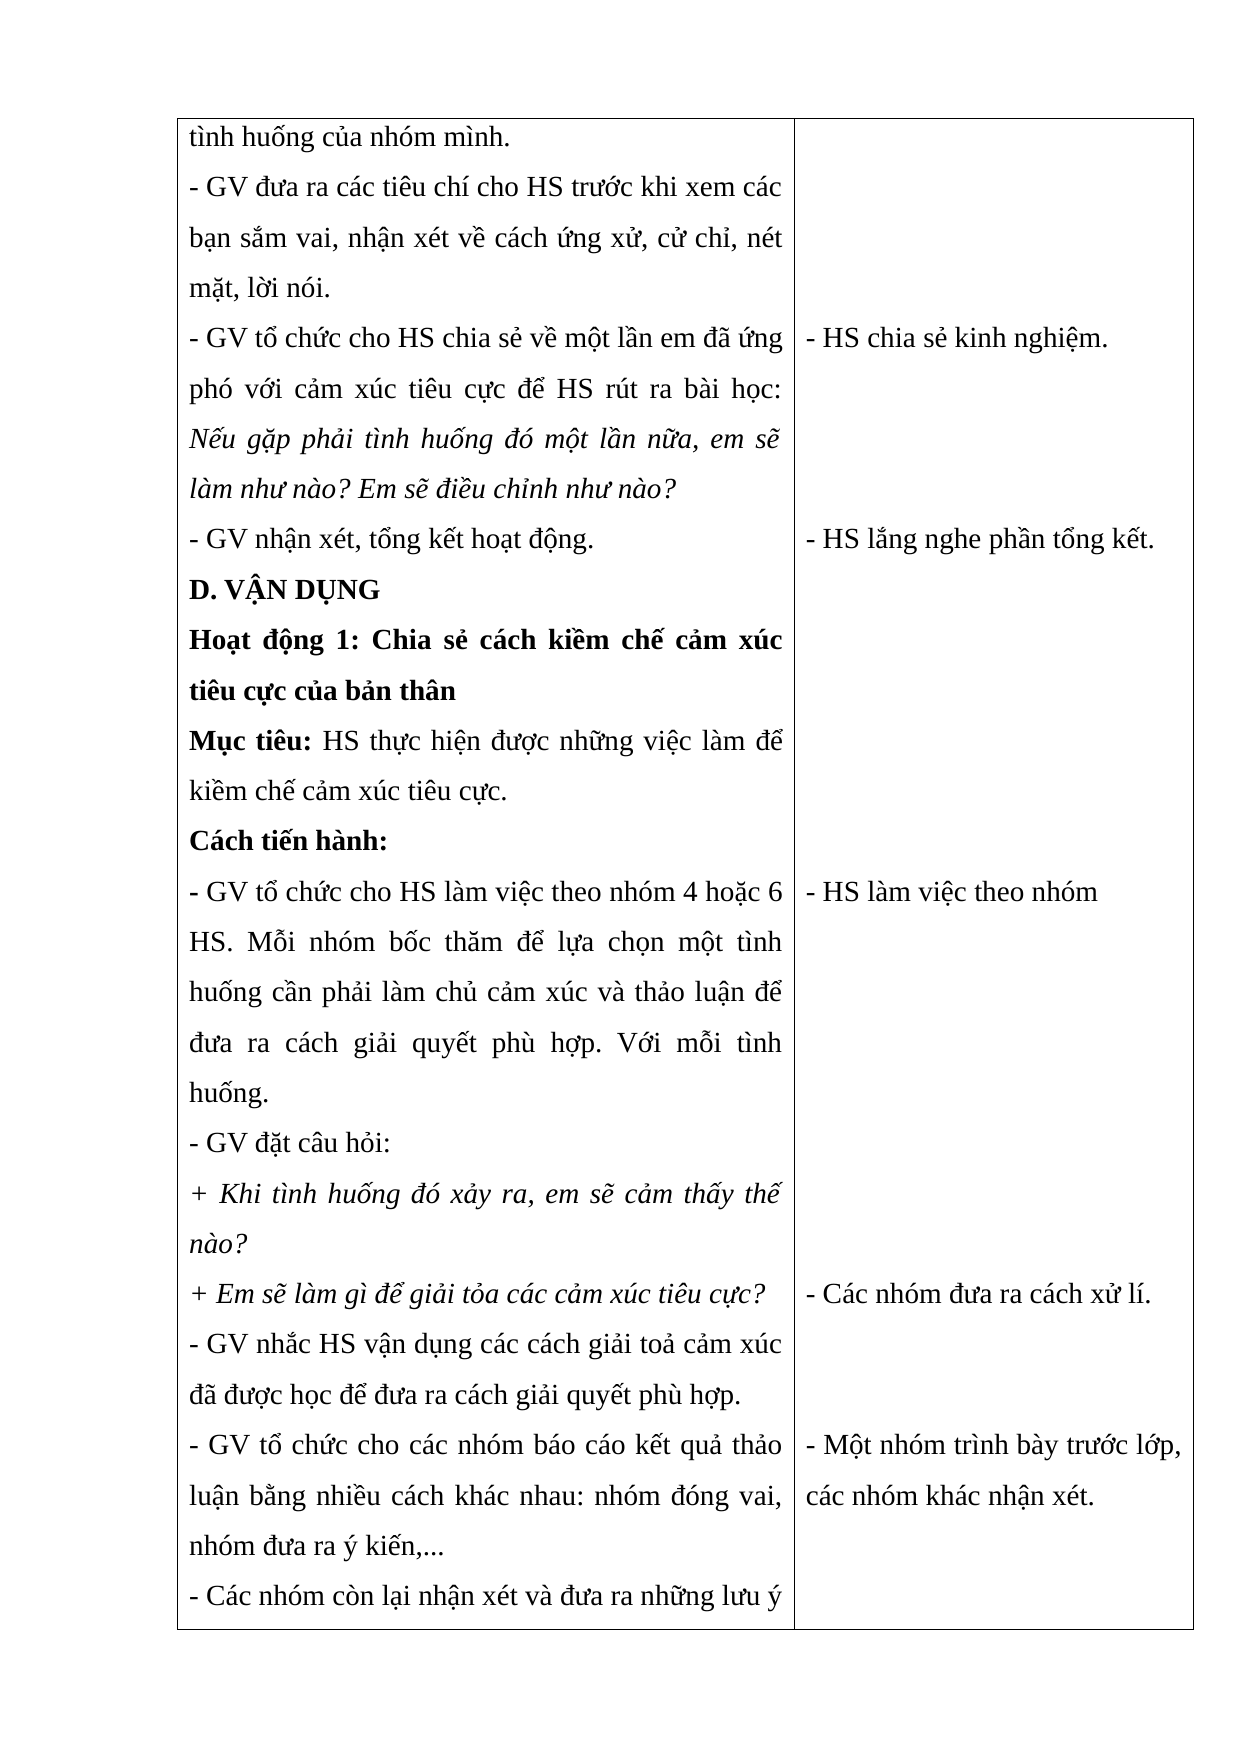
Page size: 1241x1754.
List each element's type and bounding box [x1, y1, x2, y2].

table_cell [795, 119, 1193, 1628]
table_cell [178, 119, 794, 1628]
